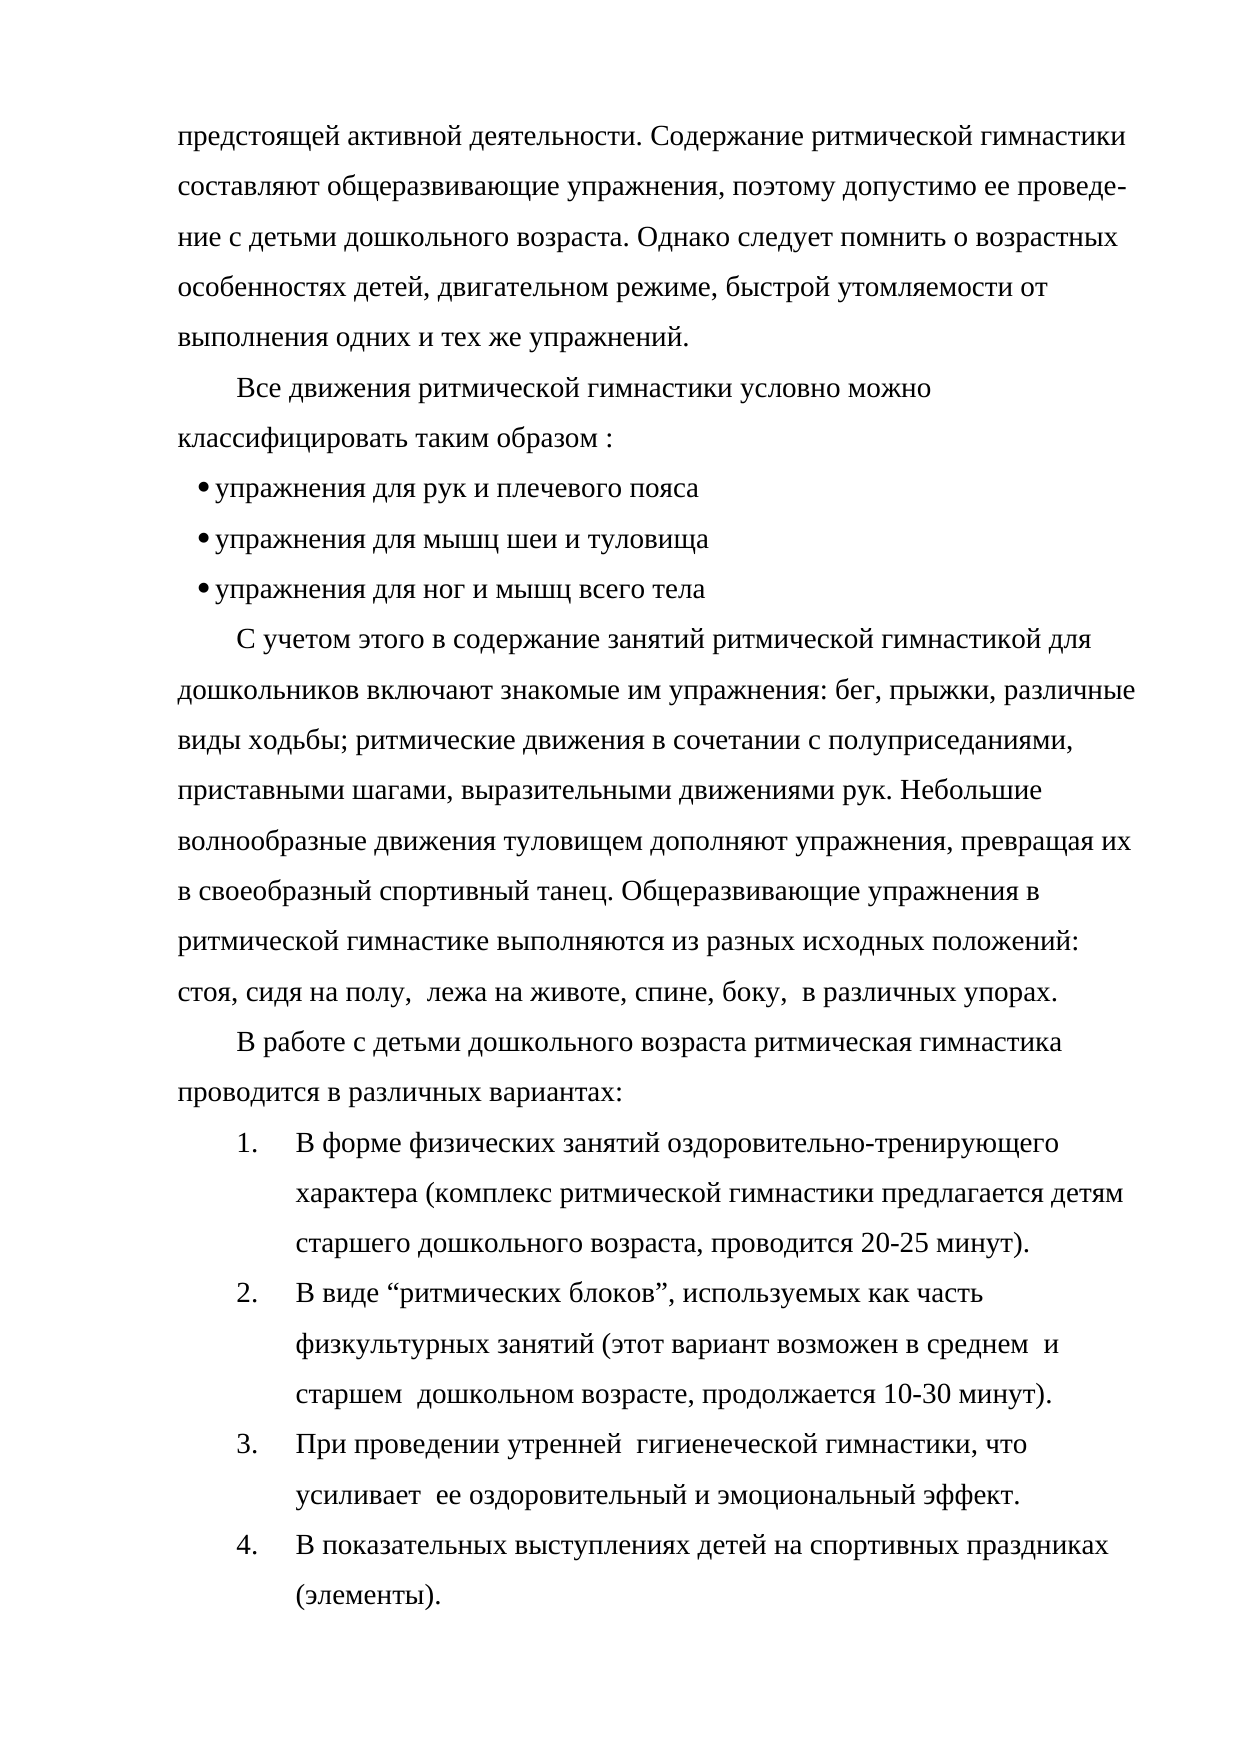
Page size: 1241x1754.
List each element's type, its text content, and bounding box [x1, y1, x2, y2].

text С учетом этого в содержание занятий ритмической гимнастикой для дошкольников включают знакомые им упражнения: бег, прыжки, различные виды ходьбы; ритмические движения в сочетании с полуприседаниями, приставными шагами, выразительными движениями рук. Небольшие волнообразные движения туловищем дополняют упражнения, превращая их в своеобразный спортивный танец. Общеразвивающие упражнения в ритмической гимнастике выполняются из разных исходных положений: стоя, сидя на полу, лежа на животе, спине, боку, в различных упорах. [177, 622, 1152, 1007]
text В работе с детьми дошкольного возраста ритмическая гимнастика проводится в различных вариантах: [177, 1024, 1152, 1108]
list В форме физических занятий оздоровительно-тренирующего характера (комплекс ритмической гимнастики предлагается детям старшего дошкольного возраста, проводится 20-25 минут). [236, 1125, 1152, 1259]
list В показательных выступлениях детей на спортивных праздниках (элементы). [236, 1527, 1152, 1611]
list упражнения для мышц шеи и туловища [177, 521, 1152, 554]
list упражнения для ног и мышц всего тела [177, 571, 1152, 605]
list При проведении утренней гигиенеческой гимнастики, что усиливает ее оздоровительный и эмоциональный эффект. [236, 1427, 1152, 1510]
list упражнения для рук и плечевого пояса [177, 470, 1152, 504]
list В виде “ритмических блоков”, используемых как часть физкультурных занятий (этот вариант возможен в среднем и старшем дошкольном возрасте, продолжается 10-30 минут). [236, 1276, 1152, 1410]
text Все движения ритмической гимнастики условно можно классифицировать таким образом : [177, 370, 1152, 453]
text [177, 118, 1152, 353]
